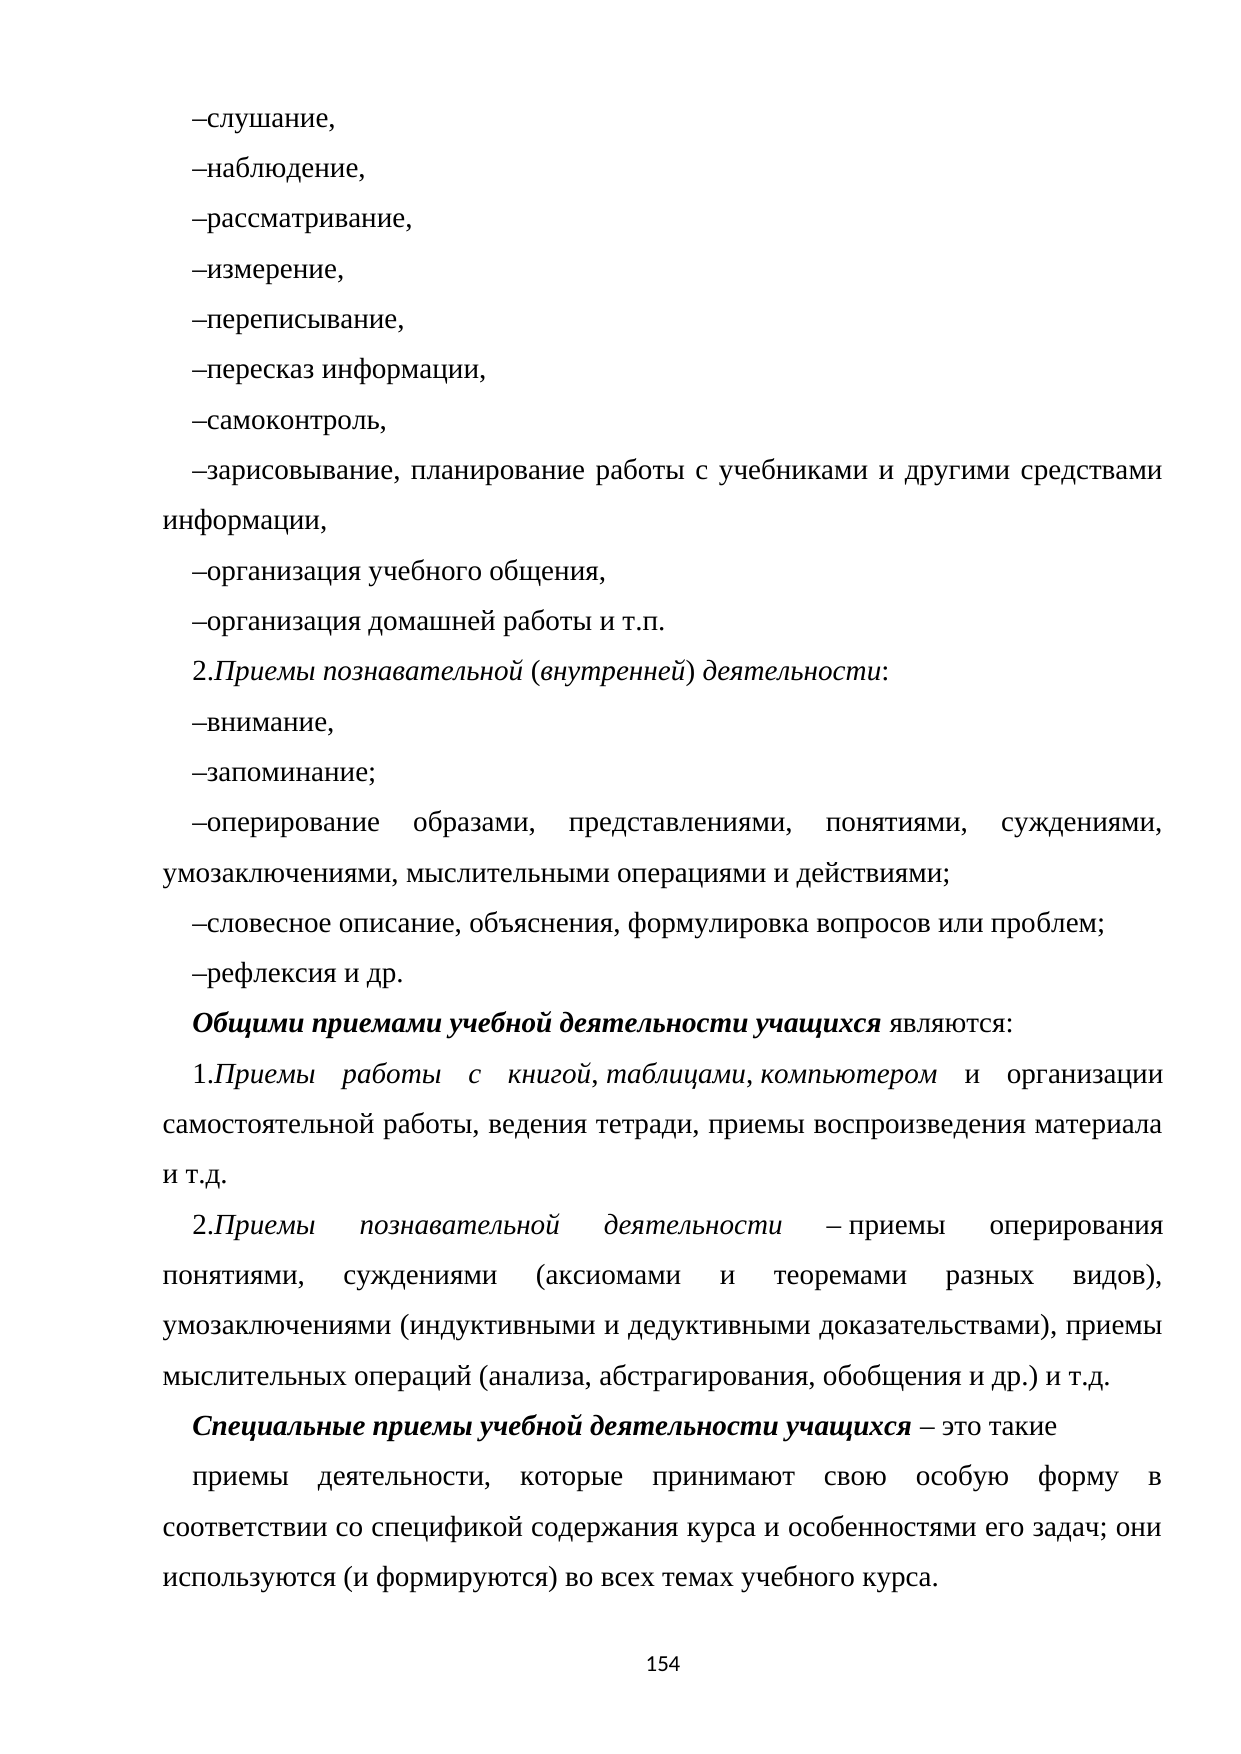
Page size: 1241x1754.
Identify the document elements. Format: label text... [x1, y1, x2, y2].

text 1.Приемы работы с книгой, таблицами, компьютером и организации самостоятельной работы, ведения тетради, приемы воспроизведения материала и т.д. [162, 1056, 1163, 1190]
text –рассматривание, [162, 201, 1163, 234]
text –пересказ информации, [162, 352, 1163, 385]
text приемы деятельности, которые принимают свою особую форму в соответствии со спецификой содержания курса и особенностями его задач; они используются (и формируются) во всех темах учебного курса. [162, 1458, 1163, 1593]
text –самоконтроль, [162, 402, 1163, 435]
text –запоминание; [162, 754, 1163, 788]
text –оперирование образами, представлениями, понятиями, суждениями, умозаключениями, мыслительными операциями и действиями; [162, 804, 1163, 888]
text 2.Приемы познавательной деятельности – приемы оперирования понятиями, суждениями (аксиомами и теоремами разных видов), умозаключениями (индуктивными и дедуктивными доказательствами), приемы мыслительных операций (анализа, абстрагирования, обобщения и др.) и т.д. [162, 1207, 1163, 1391]
text –внимание, [162, 704, 1163, 737]
text –измерение, [162, 251, 1163, 284]
text Специальные приемы учебной деятельности учащихся – это такие [162, 1408, 1163, 1442]
text –рефлексия и др. [162, 955, 1163, 989]
text –наблюдение, [162, 150, 1163, 184]
text –словесное описание, объяснения, формулировка вопросов или проблем; [162, 905, 1163, 938]
text 2.Приемы познавательной (внутренней) деятельности: [162, 653, 1163, 687]
text –зарисовывание, планирование работы с учебниками и другими средствами информации, [162, 452, 1163, 536]
text –слушание, [162, 100, 1163, 133]
text Общими приемами учебной деятельности учащихся являются: [162, 1006, 1163, 1039]
text –переписывание, [162, 301, 1163, 335]
text –организация учебного общения, [162, 553, 1163, 586]
text –организация домашней работы и т.п. [162, 603, 1163, 637]
